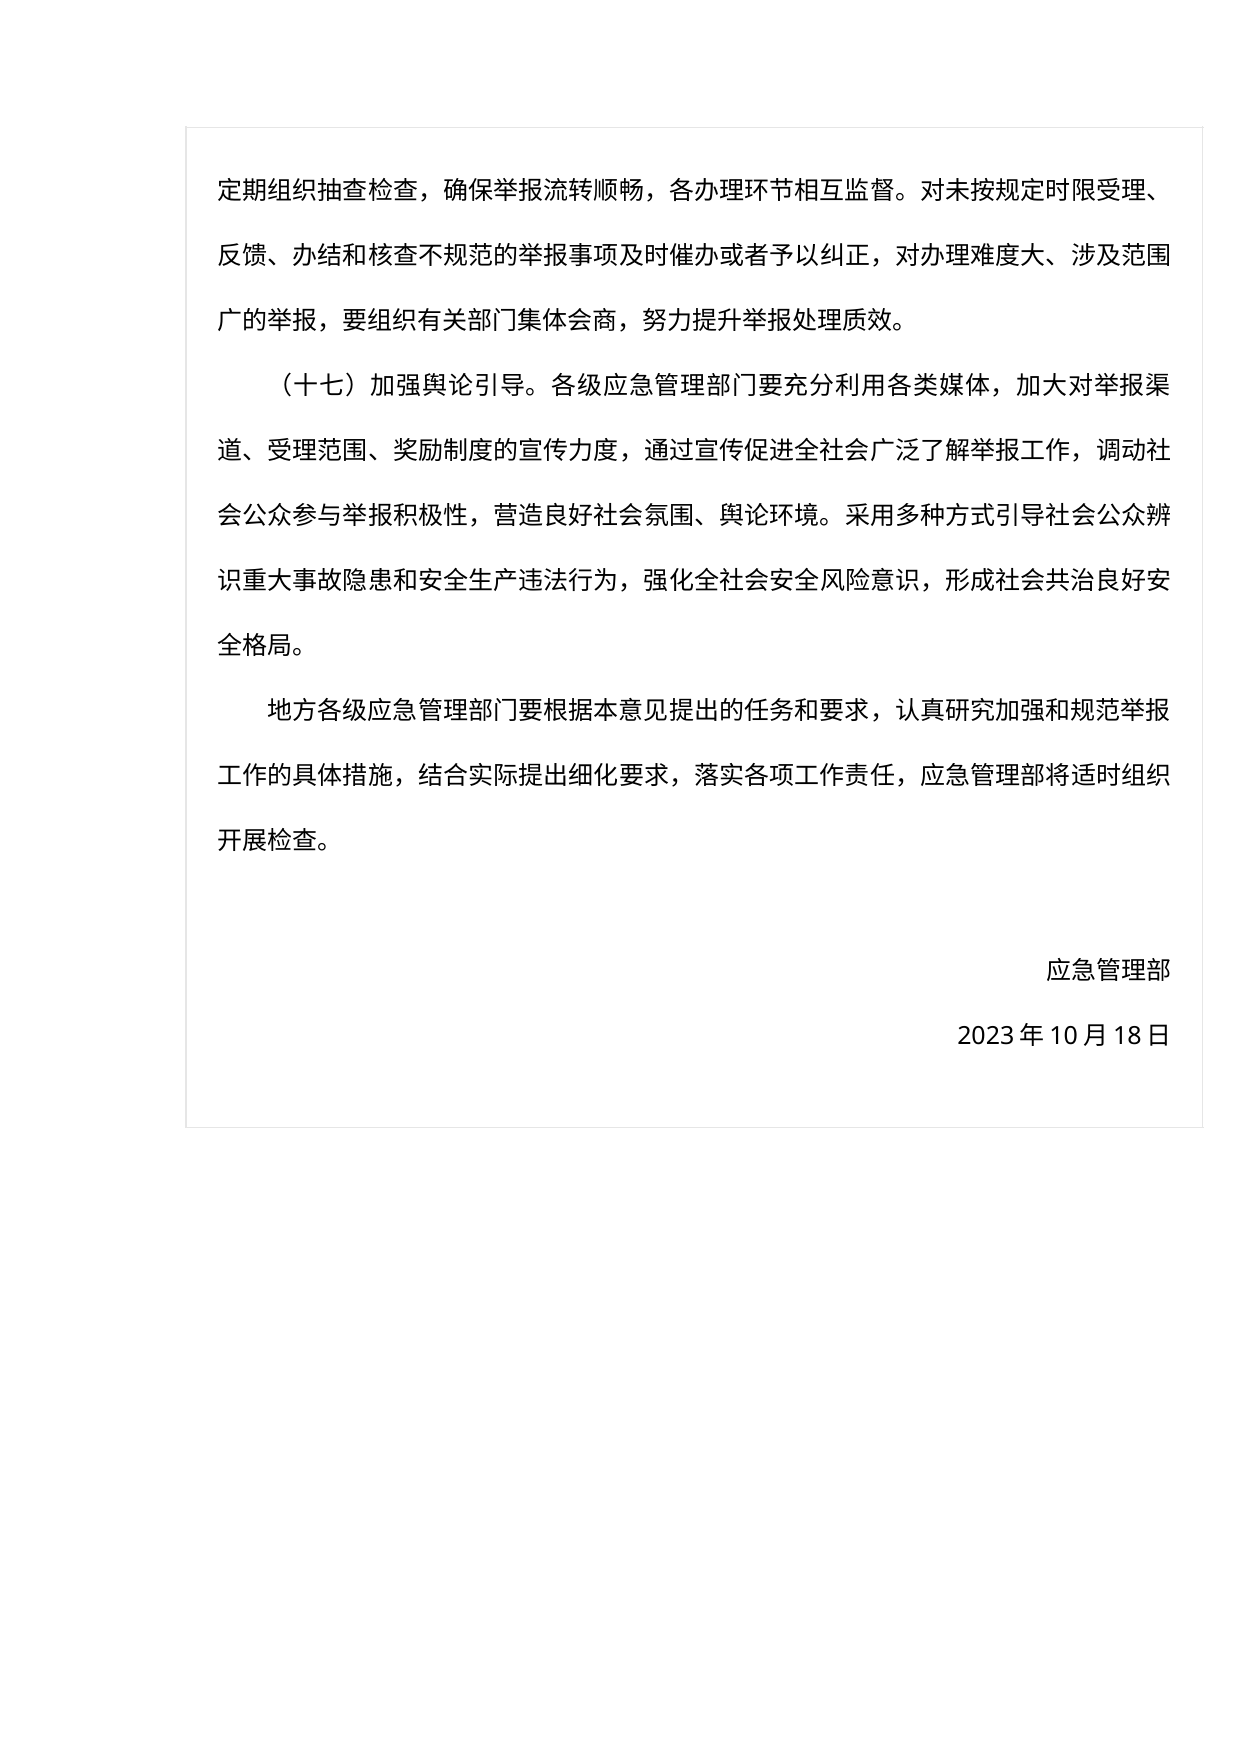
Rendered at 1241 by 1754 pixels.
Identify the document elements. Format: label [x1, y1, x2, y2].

table_cell [187, 128, 1202, 1127]
